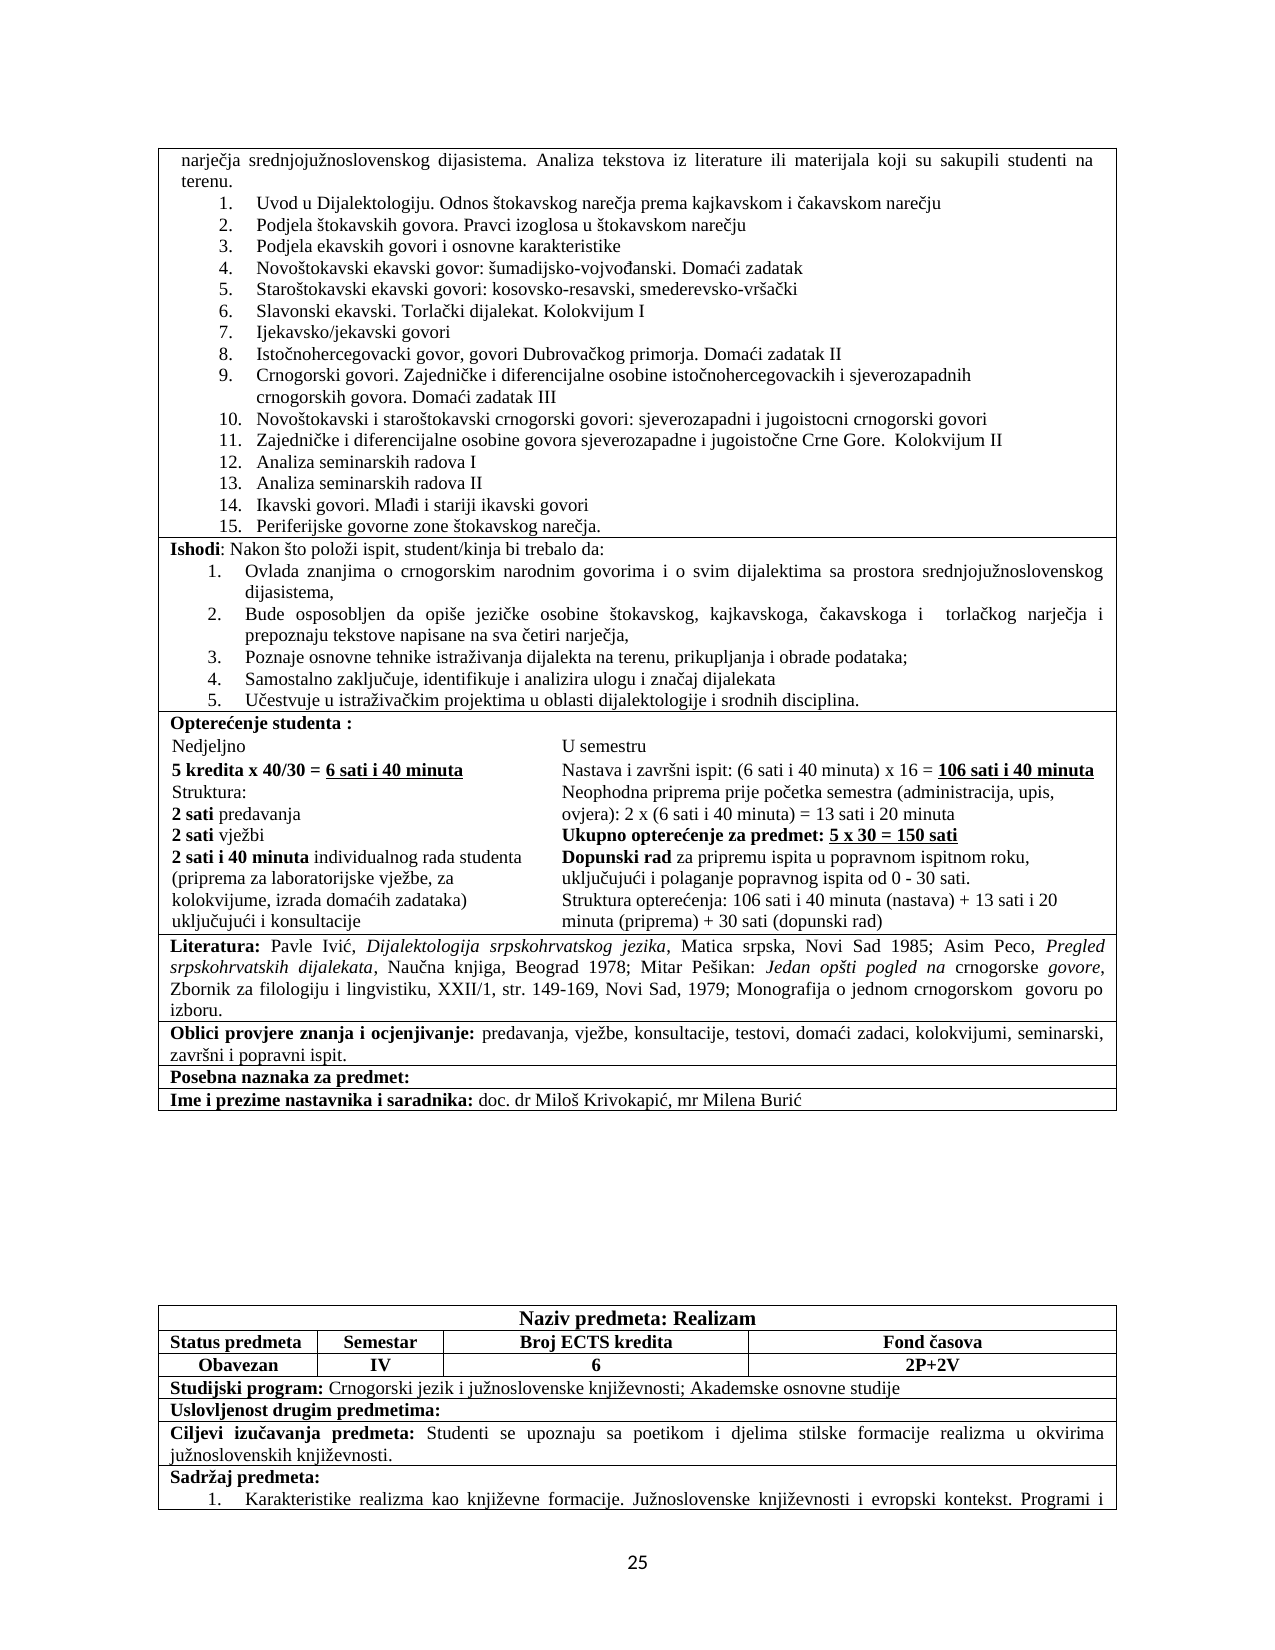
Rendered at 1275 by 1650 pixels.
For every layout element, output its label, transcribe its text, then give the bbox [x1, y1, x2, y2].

table_cell Status predmeta [159, 1331, 317, 1353]
table_cell 2P+2V [749, 1354, 1116, 1376]
table_cell Broj ECTS kredita [444, 1331, 748, 1353]
table_cell Opterećenje studenta : [159, 712, 1116, 933]
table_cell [159, 1466, 1116, 1509]
table_cell 6 [444, 1354, 748, 1376]
table_cell Studijski program: Crnogorski jezik i južnoslovenske književnosti; Akademske osnovne studije [159, 1377, 1116, 1398]
table_header Naziv predmeta: Realizam [159, 1306, 1116, 1330]
table_cell Ishodi: Nakon što položi ispit, student/kinja bi trebalo da: Ovlada znanjima o crnogorskim narodnim govorima i o svim dijalektima sa prostora srednjojužnoslovenskog dijasistema, Bude osposobljen da opiše jezičke osobine štokavskog, kajkavskoga, čakavskoga i torlačkog narječja i prepoznaju tekstove napisane na sva četiri narječja, Poznaje osnovne tehnike istraživanja dijalekta na terenu, prikupljanja i obrade podataka; Samostalno zaključuje, identifikuje i analizira ulogu i značaj dijalekata Učestvuje u istraživačkim projektima u oblasti dijalektologije i srodnih disciplina. [159, 538, 1116, 711]
table_cell Fond časova [749, 1331, 1116, 1353]
table_cell Literatura: Pavle Ivić, Dijalektologija srpskohrvatskog jezika, Matica srpska, Novi Sad 1985; Asim Peco, Pregled srpskohrvatskih dijalekata, Naučna knjiga, Beograd 1978; Mitar Pešikan: Jedan opšti pogled na crnogorske govore, Zbornik za filologiju i lingvistiku, XXII/1, str. 149-169, Novi Sad, 1979; Monografija o jednom crnogorskom govoru po izboru. [159, 935, 1116, 1021]
table_cell Posebna naznaka za predmet: [159, 1066, 1116, 1088]
table_cell Ime i prezime nastavnika i saradnika: doc. dr Miloš Krivokapić, mr Milena Burić [159, 1089, 1116, 1110]
table_cell Uslovljenost drugim predmetima: [159, 1399, 1116, 1421]
table_cell Semestar [318, 1331, 443, 1353]
table_cell [159, 149, 1116, 537]
table_cell Obavezan [159, 1354, 317, 1376]
table_cell IV [318, 1354, 443, 1376]
table_cell Oblici provjere znanja i ocjenjivanje: predavanja, vježbe, konsultacije, testovi, domaći zadaci, kolokvijumi, seminarski, završni i popravni ispit. [159, 1022, 1116, 1065]
table_cell Ciljevi izučavanja predmeta: Studenti se upoznaju sa poetikom i djelima stilske formacije realizma u okvirima južnoslovenskih književnosti. [159, 1422, 1116, 1465]
